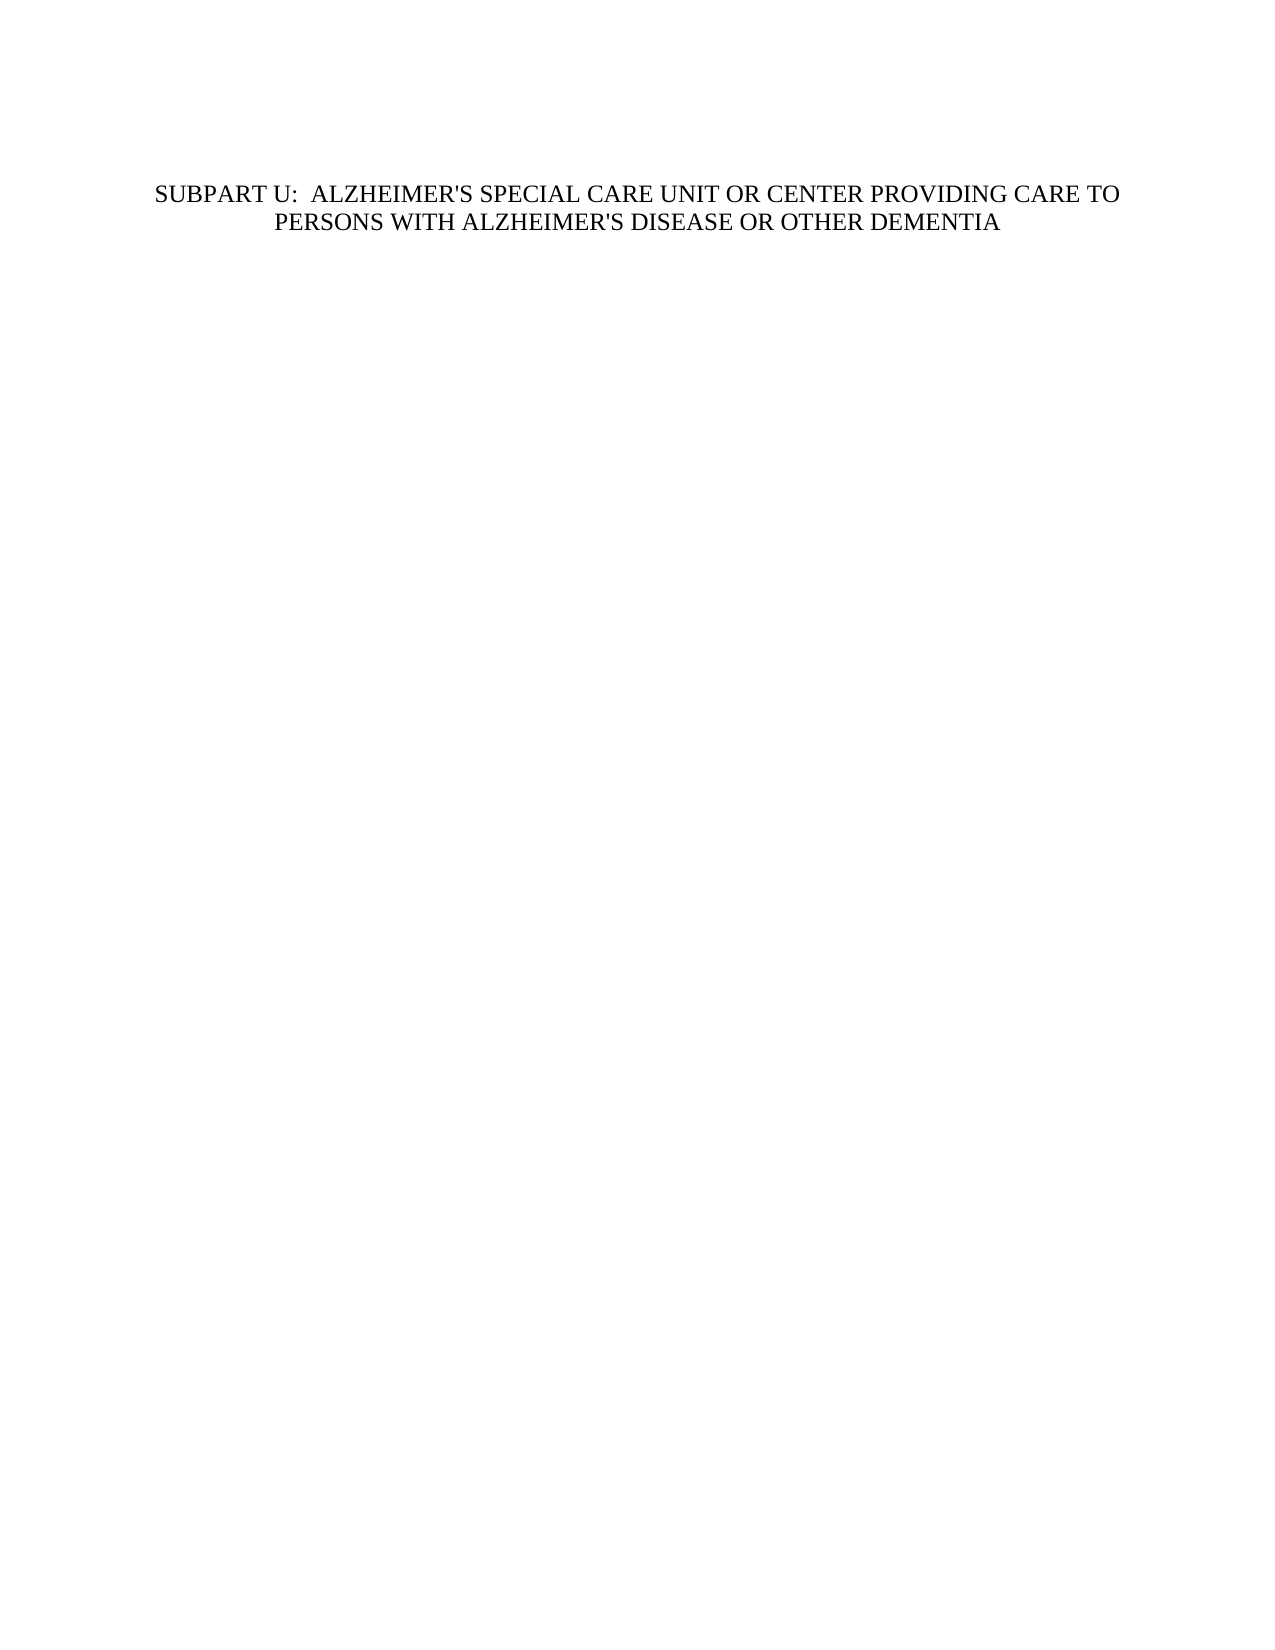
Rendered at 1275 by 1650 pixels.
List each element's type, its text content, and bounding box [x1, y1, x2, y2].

text SUBPART U: ALZHEIMER'S SPECIAL CARE UNIT OR CENTER PROVIDING CARE TO PERSONS WITH ALZHEIMER'S DISEASE OR OTHER DEMENTIA [150, 179, 1125, 236]
